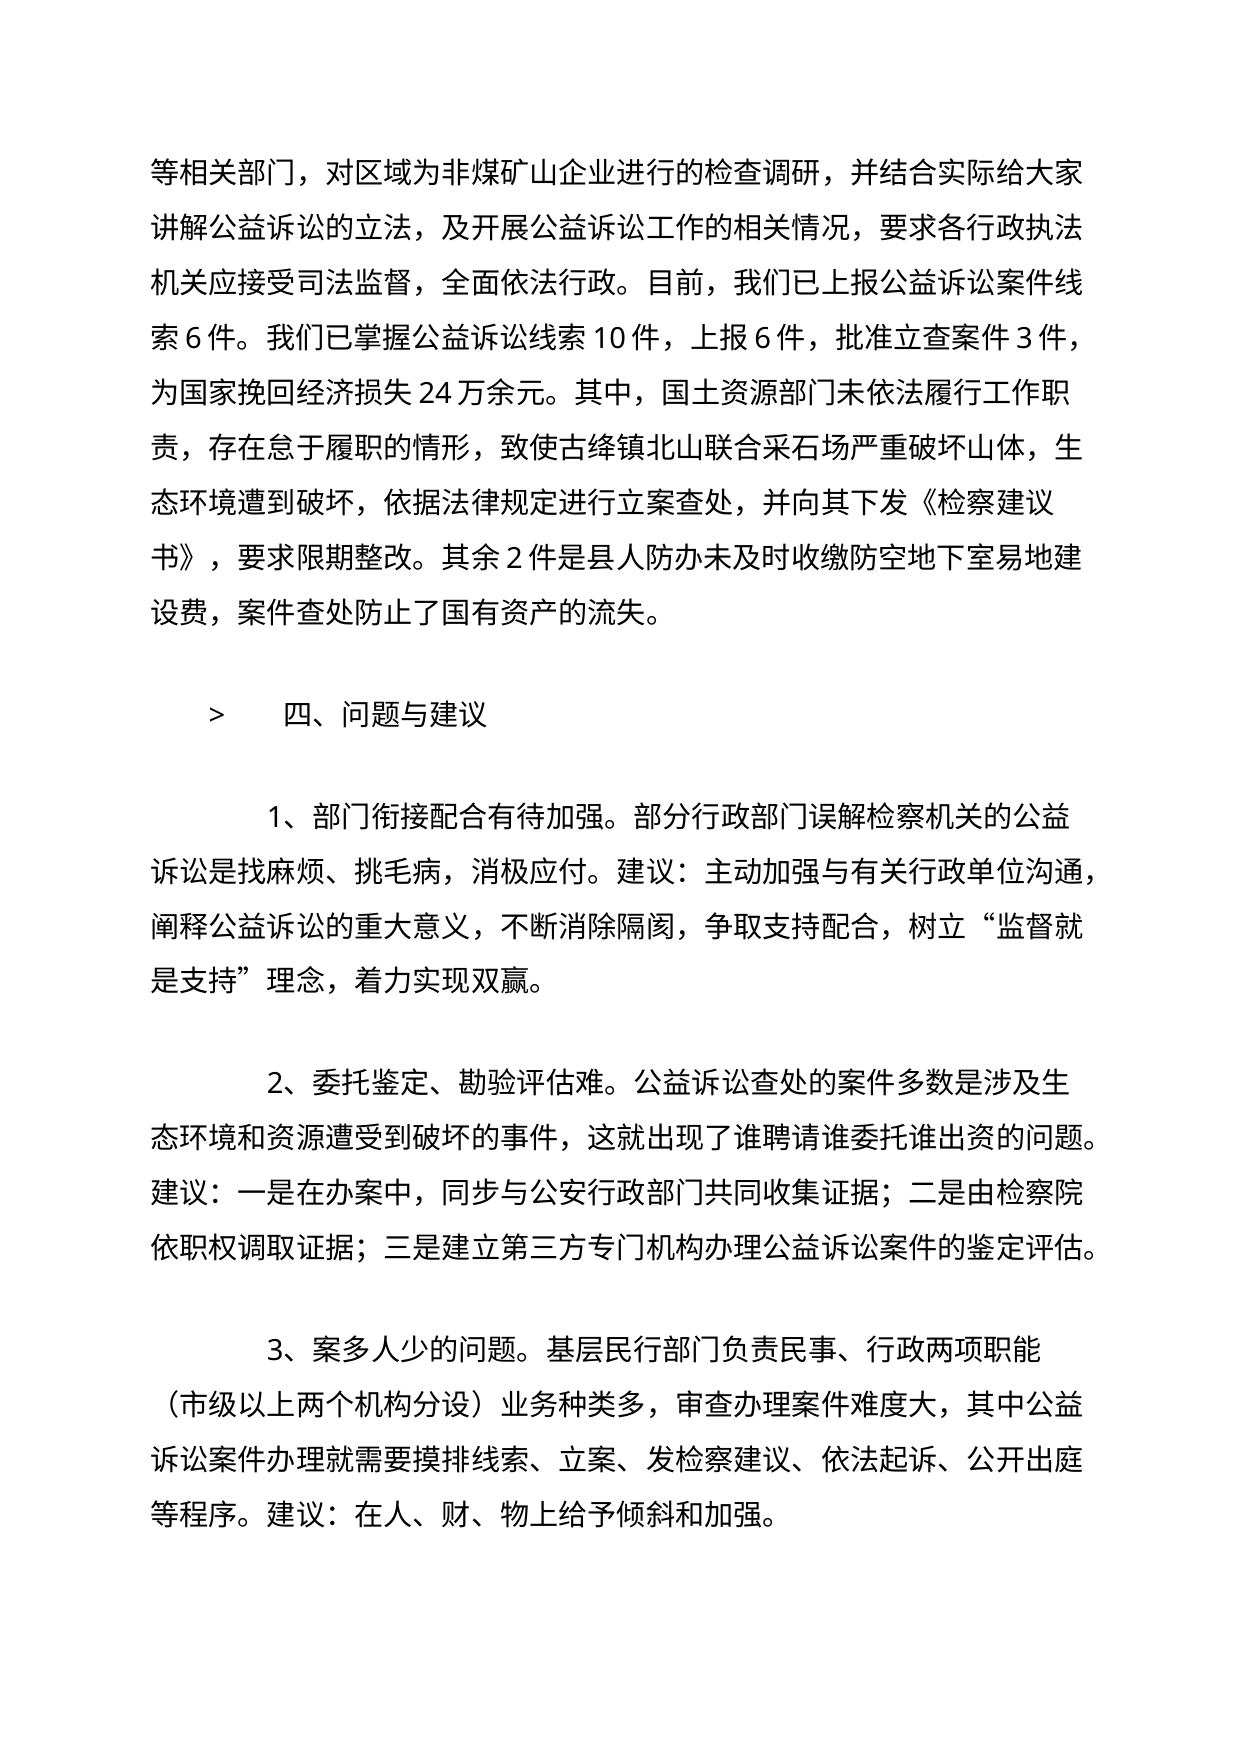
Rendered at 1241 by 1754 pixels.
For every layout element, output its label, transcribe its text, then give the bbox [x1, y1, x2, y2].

text 1、部门衔接配合有待加强。部分行政部门误解检察机关的公益诉讼是找麻烦、挑毛病，消极应付。建议：主动加强与有关行政单位沟通，阐释公益诉讼的重大意义，不断消除隔阂，争取支持配合，树立“监督就是支持”理念，着力实现双赢。 [150, 793, 1090, 1000]
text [150, 150, 1090, 632]
text 3、案多人少的问题。基层民行部门负责民事、行政两项职能（市级以上两个机构分设）业务种类多，审查办理案件难度大，其中公益诉讼案件办理就需要摸排线索、立案、发检察建议、依法起诉、公开出庭等程序。建议：在人、财、物上给予倾斜和加强。 [150, 1326, 1090, 1533]
text > 四、问题与建议 [150, 691, 1090, 734]
text 2、委托鉴定、勘验评估难。公益诉讼查处的案件多数是涉及生态环境和资源遭受到破坏的事件，这就出现了谁聘请谁委托谁出资的问题。建议：一是在办案中，同步与公安行政部门共同收集证据；二是由检察院依职权调取证据；三是建立第三方专门机构办理公益诉讼案件的鉴定评估。 [150, 1060, 1090, 1267]
